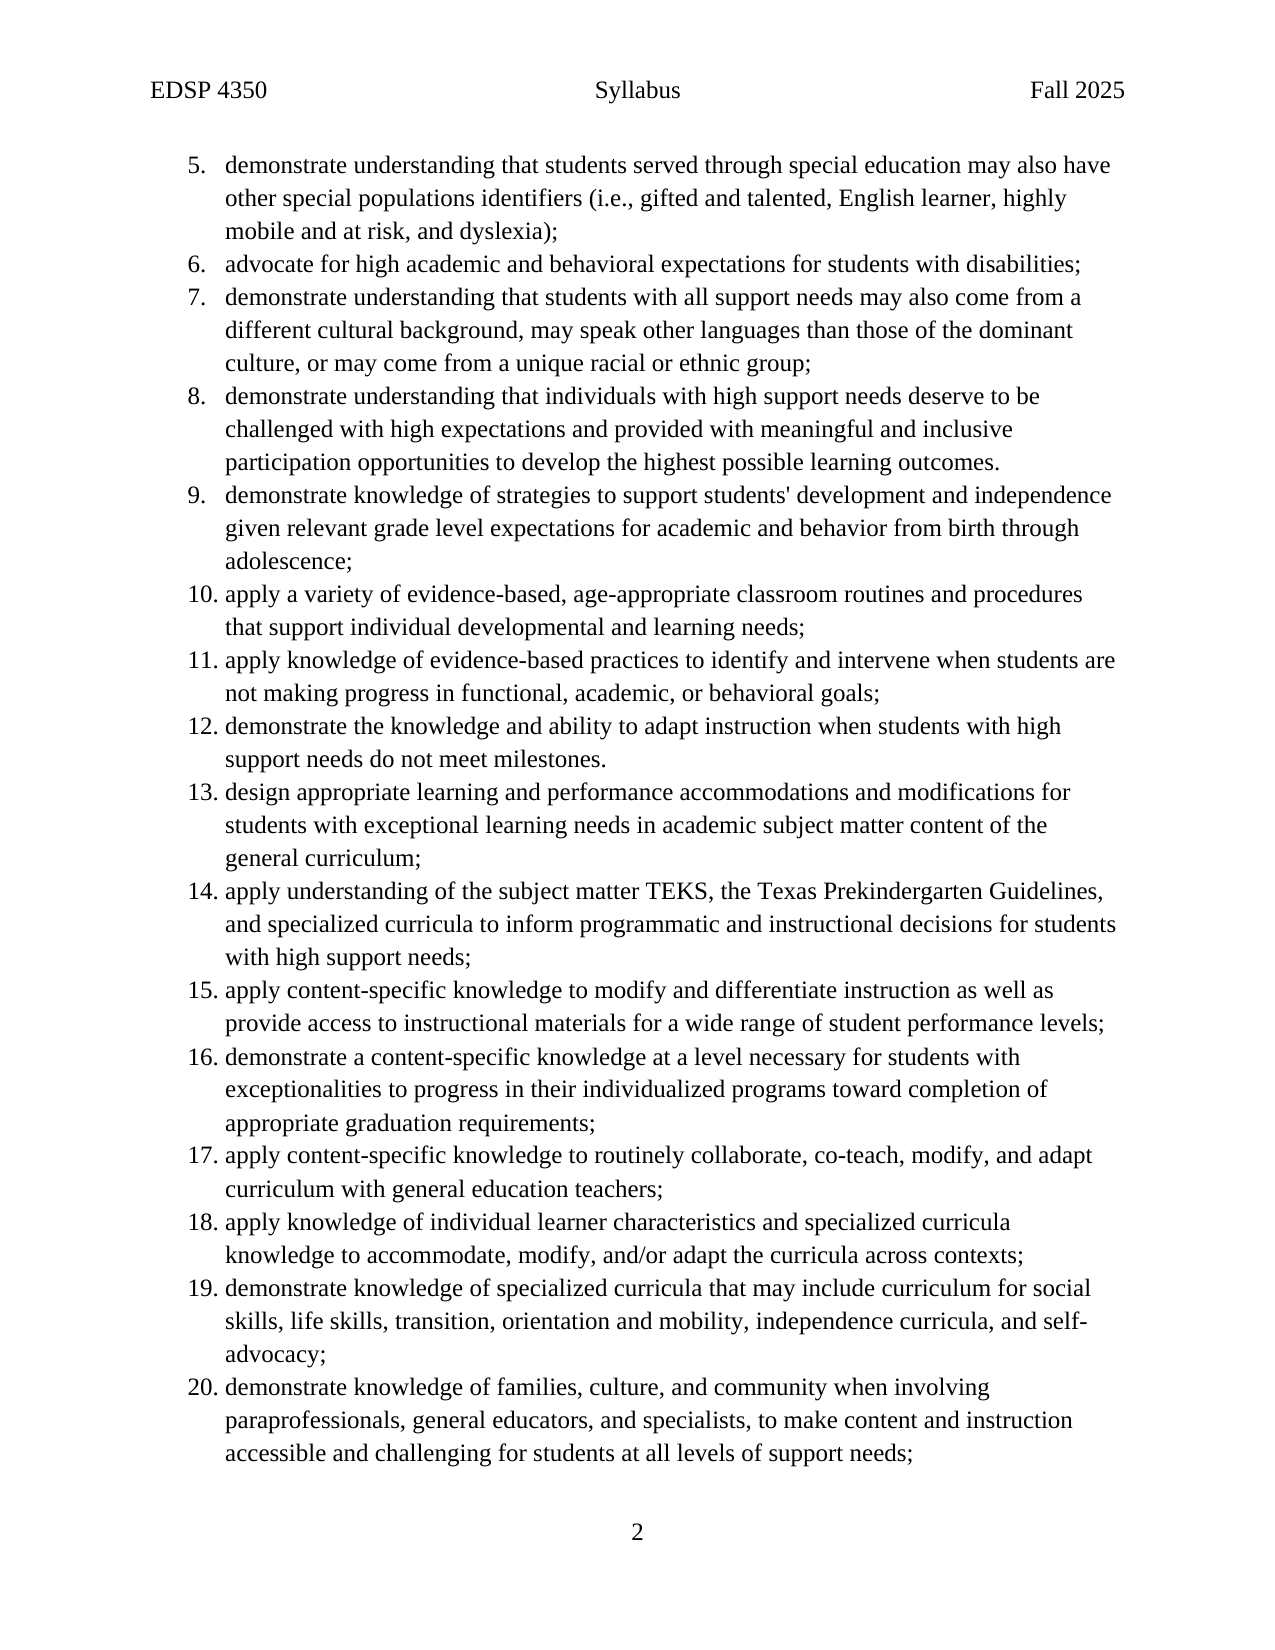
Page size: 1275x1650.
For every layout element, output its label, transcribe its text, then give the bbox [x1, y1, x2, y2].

list advocate for high academic and behavioral expectations for students with disabilities; [187, 249, 1125, 278]
list demonstrate understanding that students served through special education may also have other special populations identifiers (i.e., gifted and talented, English learner, highly mobile and at risk, and dyslexia); [187, 150, 1125, 245]
list demonstrate the knowledge and ability to adapt instruction when students with high support needs do not meet milestones. [187, 711, 1125, 773]
list apply a variety of evidence-based, age-appropriate classroom routines and procedures that support individual developmental and learning needs; [187, 579, 1125, 641]
list apply understanding of the subject matter TEKS, the Texas Prekindergarten Guidelines, and specialized curricula to inform programmatic and instructional decisions for students with high support needs; [187, 876, 1125, 971]
list apply content-specific knowledge to routinely collaborate, co-teach, modify, and adapt curriculum with general education teachers; [187, 1141, 1125, 1202]
list apply content-specific knowledge to modify and differentiate instruction as well as provide access to instructional materials for a wide range of student performance levels; [187, 976, 1125, 1037]
list demonstrate knowledge of families, culture, and community when involving paraprofessionals, general educators, and specialists, to make content and instruction accessible and challenging for students at all levels of support needs; [187, 1372, 1125, 1467]
list apply knowledge of individual learner characteristics and specialized curricula knowledge to accommodate, modify, and/or adapt the curricula across contexts; [187, 1207, 1125, 1268]
list apply knowledge of evidence-based practices to identify and intervene when students are not making progress in functional, academic, or behavioral goals; [187, 645, 1125, 707]
list demonstrate a content-specific knowledge at a level necessary for students with exceptionalities to progress in their individualized programs toward completion of appropriate graduation requirements; [187, 1042, 1125, 1136]
list design appropriate learning and performance accommodations and modifications for students with exceptional learning needs in academic subject matter content of the general curriculum; [187, 777, 1125, 872]
list demonstrate understanding that students with all support needs may also come from a different cultural background, may speak other languages than those of the dominant culture, or may come from a unique racial or ethnic group; [187, 282, 1125, 377]
list demonstrate knowledge of strategies to support students' development and independence given relevant grade level expectations for academic and behavior from birth through adolescence; [187, 480, 1125, 575]
list demonstrate understanding that individuals with high support needs deserve to be challenged with high expectations and provided with meaningful and inclusive participation opportunities to develop the highest possible learning outcomes. [187, 381, 1125, 476]
list demonstrate knowledge of specialized curricula that may include curriculum for social skills, life skills, transition, orientation and mobility, independence curricula, and self-advocacy; [187, 1273, 1125, 1367]
